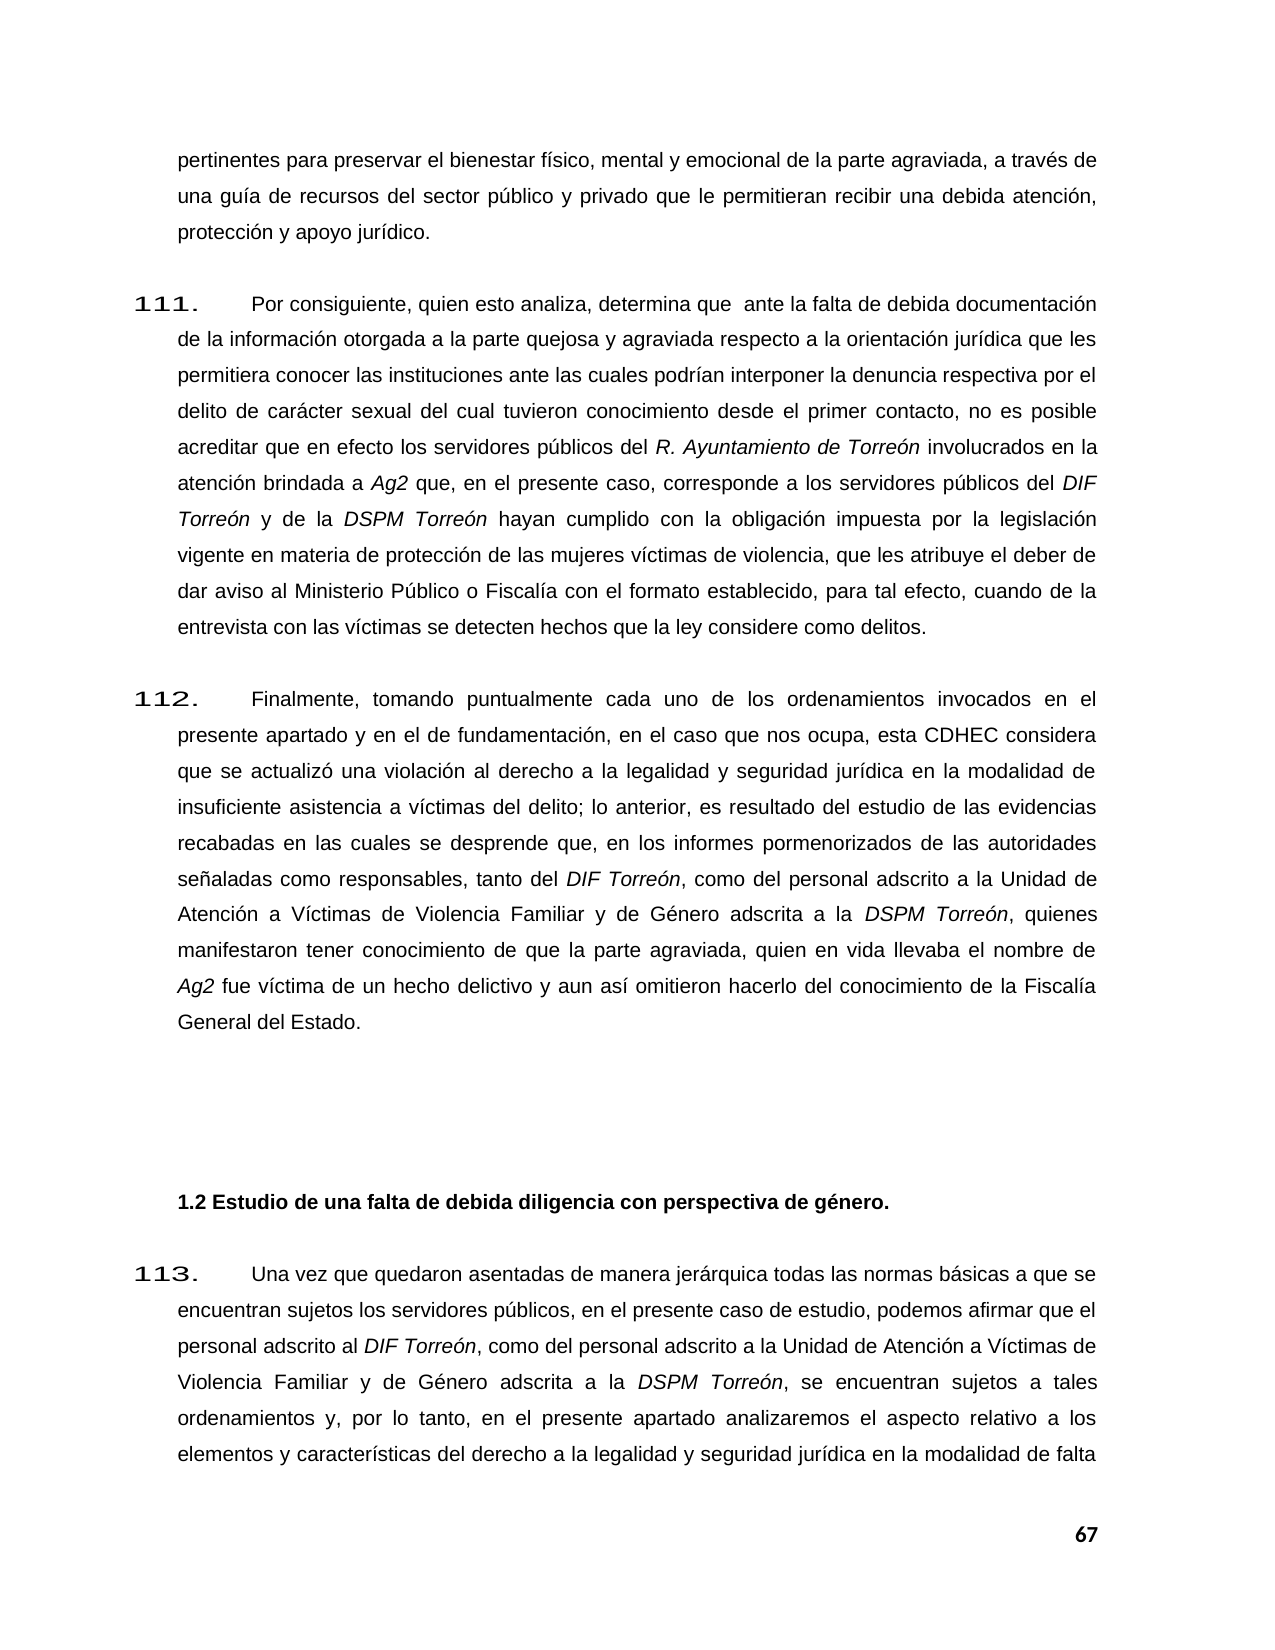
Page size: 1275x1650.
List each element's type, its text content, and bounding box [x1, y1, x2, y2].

text 1.2 Estudio de una falta de debida diligencia con perspectiva de género. [177, 1190, 1098, 1214]
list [133, 1262, 1098, 1466]
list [133, 148, 1098, 243]
list Finalmente, tomando puntualmente cada uno de los ordenamientos invocados en el presente apartado y en el de fundamentación, en el caso que nos ocupa, esta CDHEC considera que se actualizó una violación al derecho a la legalidad y seguridad jurídica en la modalidad de insuficiente asistencia a víctimas del delito; lo anterior, es resultado del estudio de las evidencias recabadas en las cuales se desprende que, en los informes pormenorizados de las autoridades señaladas como responsables, tanto del DIF Torreón, como del personal adscrito a la Unidad de Atención a Víctimas de Violencia Familiar y de Género adscrita a la DSPM Torreón, quienes manifestaron tener conocimiento de que la parte agraviada, quien en vida llevaba el nombre de Ag2 fue víctima de un hecho delictivo y aun así omitieron hacerlo del conocimiento de la Fiscalía General del Estado. [133, 687, 1098, 1034]
list Por consiguiente, quien esto analiza, determina que ante la falta de debida documentación de la información otorgada a la parte quejosa y agraviada respecto a la orientación jurídica que les permitiera conocer las instituciones ante las cuales podrían interponer la denuncia respectiva por el delito de carácter sexual del cual tuvieron conocimiento desde el primer contacto, no es posible acreditar que en efecto los servidores públicos del R. Ayuntamiento de Torreón involucrados en la atención brindada a Ag2 que, en el presente caso, corresponde a los servidores públicos del DIF Torreón y de la DSPM Torreón hayan cumplido con la obligación impuesta por la legislación vigente en materia de protección de las mujeres víctimas de violencia, que les atribuye el deber de dar aviso al Ministerio Público o Fiscalía con el formato establecido, para tal efecto, cuando de la entrevista con las víctimas se detecten hechos que la ley considere como delitos. [133, 291, 1098, 639]
